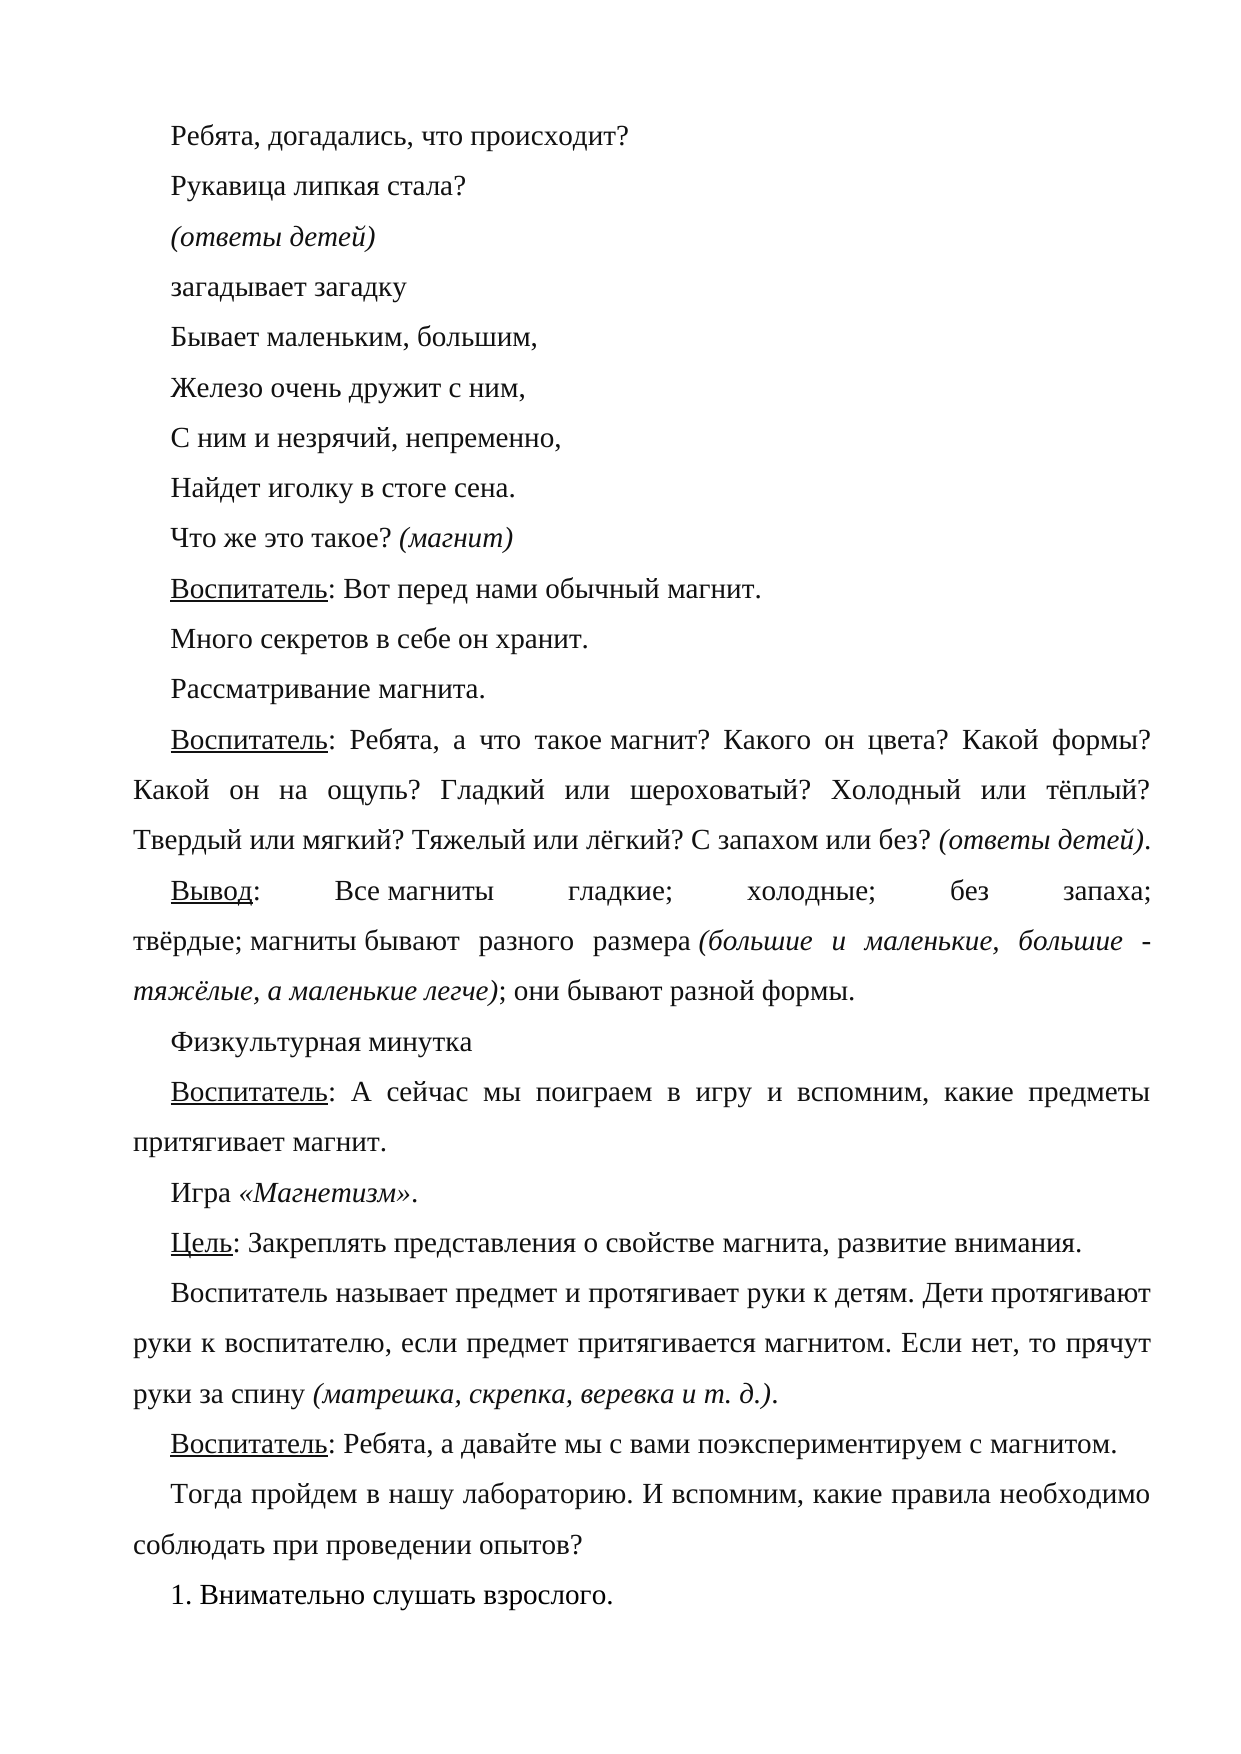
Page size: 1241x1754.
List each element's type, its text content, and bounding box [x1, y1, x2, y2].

text Найдет иголку в стоге сена. [133, 470, 1152, 504]
text Воспитатель: Вот перед нами обычный магнит. [133, 571, 1152, 604]
text Что же это такое? (магнит) [133, 521, 1152, 554]
text Тогда пройдем в нашу лабораторию. И вспомним, какие правила необходимо соблюдать при проведении опытов? [133, 1477, 1152, 1560]
text Воспитатель: А сейчас мы поиграем в игру и вспомним, какие предметы притягивает магнит. [133, 1074, 1152, 1158]
text Воспитатель называет предмет и протягивает руки к детям. Дети протягивают руки к воспитателю, если предмет притягивается магнитом. Если нет, то прячут руки за спину (матрешка, скрепка, веревка и т. д.). [133, 1275, 1152, 1409]
text загадывает загадку [133, 269, 1152, 303]
text Бывает маленьким, большим, [133, 319, 1152, 353]
text Железо очень дружит с ним, [133, 370, 1152, 403]
text С ним и незрячий, непременно, [133, 420, 1152, 453]
text Рукавица липкая стала? [133, 168, 1152, 202]
text (ответы детей) [133, 219, 1152, 252]
text Игра «Магнетизм». [133, 1175, 1152, 1208]
text Ребята, догадались, что происходит? [133, 118, 1152, 152]
text Рассматривание магнита. [133, 672, 1152, 705]
text Воспитатель: Ребята, а что такое магнит? Какого он цвета? Какой формы? Какой он на ощупь? Гладкий или шероховатый? Холодный или тёплый? Твердый или мягкий? Тяжелый или лёгкий? С запахом или без? (ответы детей). [133, 722, 1152, 856]
text Много секретов в себе он хранит. [133, 621, 1152, 655]
text Цель: Закреплять представления о свойстве магнита, развитие внимания. [133, 1225, 1152, 1258]
text Вывод: Все магниты гладкие; холодные; без запаха; твёрдые; магниты бывают разного размера (большие и маленькие, большие - тяжёлые, а маленькие легче); они бывают разной формы. [133, 873, 1152, 1007]
text 1. Внимательно слушать взрослого. [133, 1577, 1152, 1611]
text Физкультурная минутка [133, 1024, 1152, 1057]
text Воспитатель: Ребята, а давайте мы с вами поэкспериментируем с магнитом. [133, 1426, 1152, 1460]
